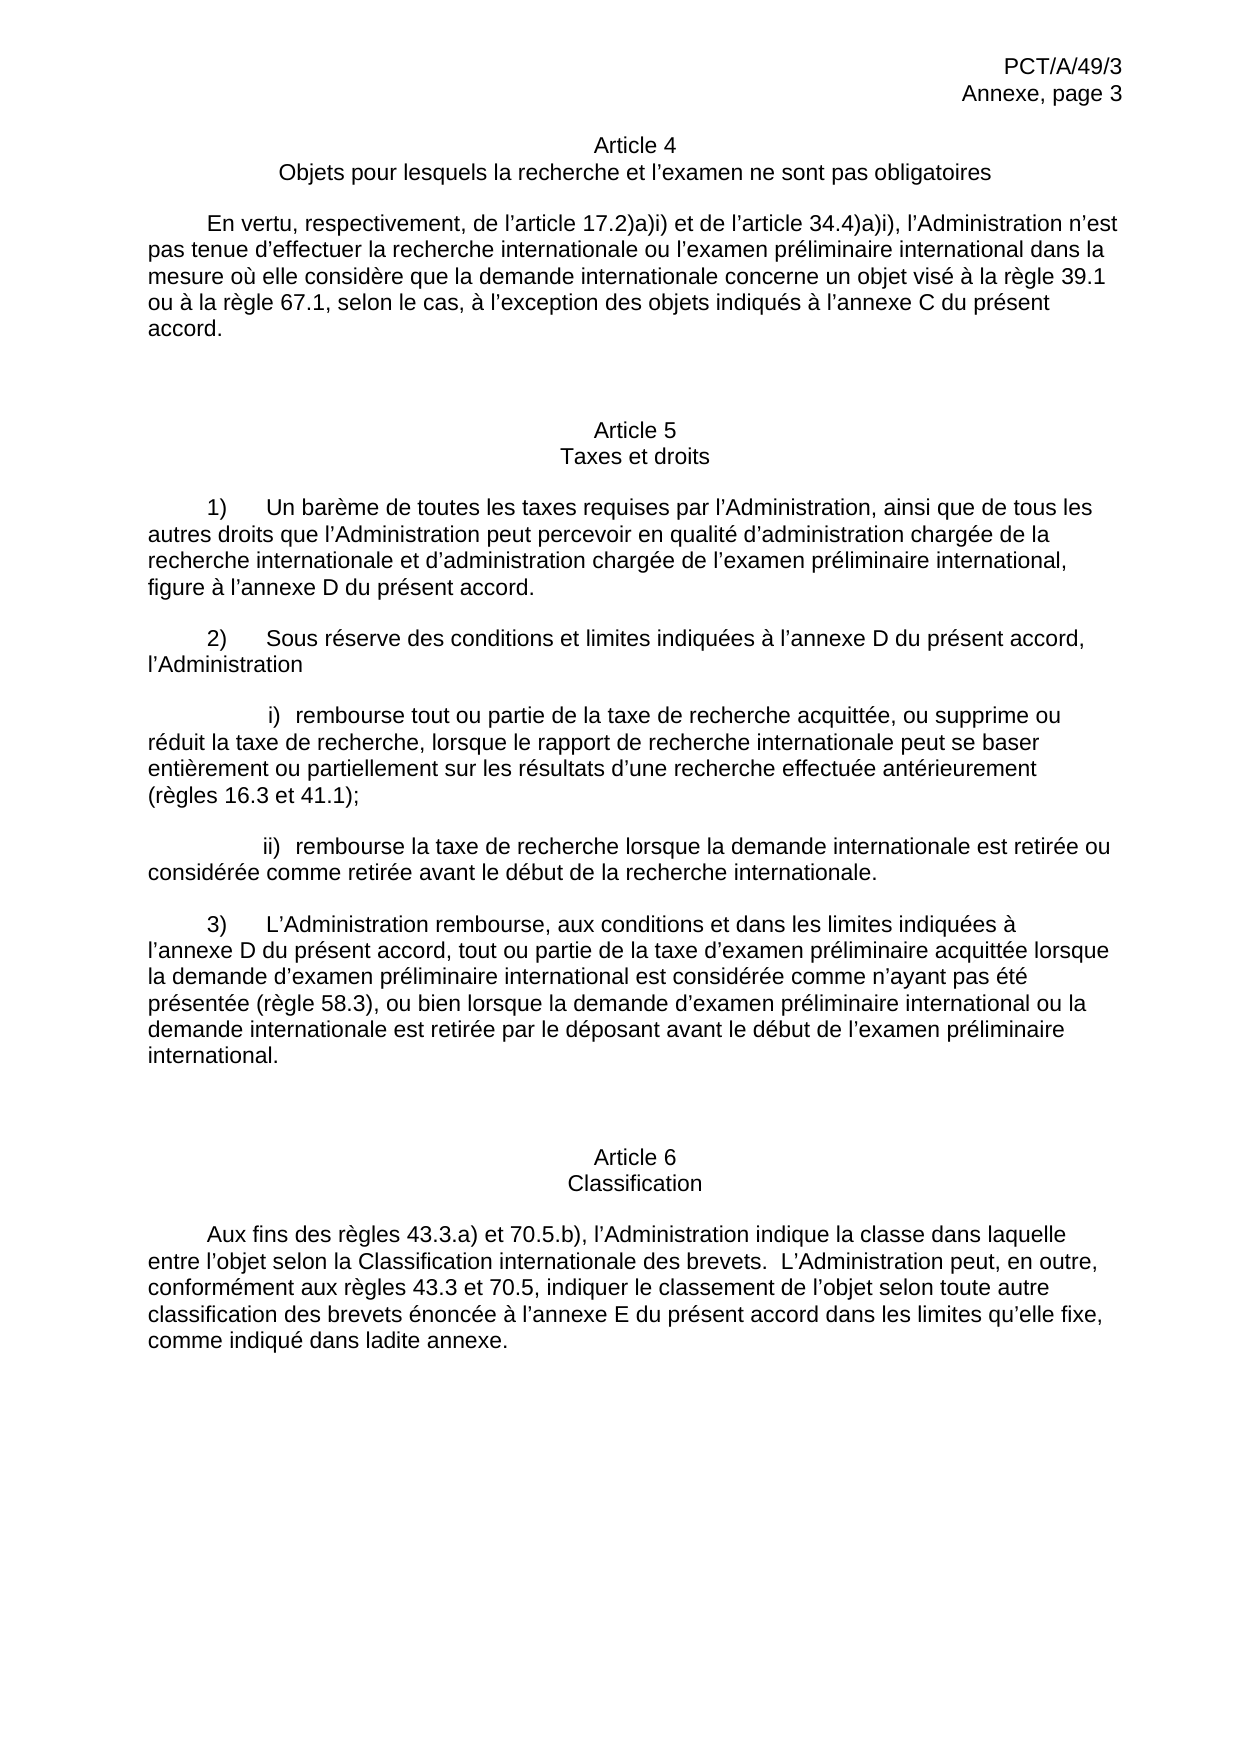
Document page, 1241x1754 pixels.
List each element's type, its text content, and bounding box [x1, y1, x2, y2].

text 2) Sous réserve des conditions et limites indiquées à l’annexe D du présent accord, l’Administration [148, 625, 1122, 677]
text 1) Un barème de toutes les taxes requises par l’Administration, ainsi que de tous les autres droits que l’Administration peut percevoir en qualité d’administration chargée de la recherche internationale et d’administration chargée de l’examen préliminaire international, figure à l’annexe D du présent accord. [148, 494, 1122, 600]
text i) rembourse tout ou partie de la taxe de recherche acquittée, ou supprime ou réduit la taxe de recherche, lorsque le rapport de recherche internationale peut se baser entièrement ou partiellement sur les résultats d’une recherche effectuée antérieurement (règles 16.3 et 41.1); [148, 702, 1122, 808]
text 3) L’Administration rembourse, aux conditions et dans les limites indiquées à l’annexe D du présent accord, tout ou partie de la taxe d’examen préliminaire acquittée lorsque la demande d’examen préliminaire international est considérée comme n’ayant pas été présentée (règle 58.3), ou bien lorsque la demande d’examen préliminaire international ou la demande internationale est retirée par le déposant avant le début de l’examen préliminaire international. [148, 911, 1122, 1069]
subtitle Article 4 Objets pour lesquels la recherche et l’examen ne sont pas obligatoires [148, 132, 1122, 185]
subtitle Article 6 Classification [148, 1144, 1122, 1196]
text Aux fins des règles 43.3.a) et 70.5.b), l’Administration indique la classe dans laquelle entre l’objet selon la Classification internationale des brevets. L’Administration peut, en outre, conformément aux règles 43.3 et 70.5, indiquer le classement de l’objet selon toute autre classification des brevets énoncée à l’annexe E du présent accord dans les limites qu’elle fixe, comme indiqué dans ladite annexe. [148, 1221, 1122, 1353]
text ii) rembourse la taxe de recherche lorsque la demande internationale est retirée ou considérée comme retirée avant le début de la recherche internationale. [148, 833, 1122, 886]
subtitle Article 5 Taxes et droits [148, 417, 1122, 469]
text En vertu, respectivement, de l’article 17.2)a)i) et de l’article 34.4)a)i), l’Administration n’est pas tenue d’effectuer la recherche internationale ou l’examen préliminaire international dans la mesure où elle considère que la demande internationale concerne un objet visé à la règle 39.1 ou à la règle 67.1, selon le cas, à l’exception des objets indiqués à l’annexe C du présent accord. [148, 210, 1122, 342]
